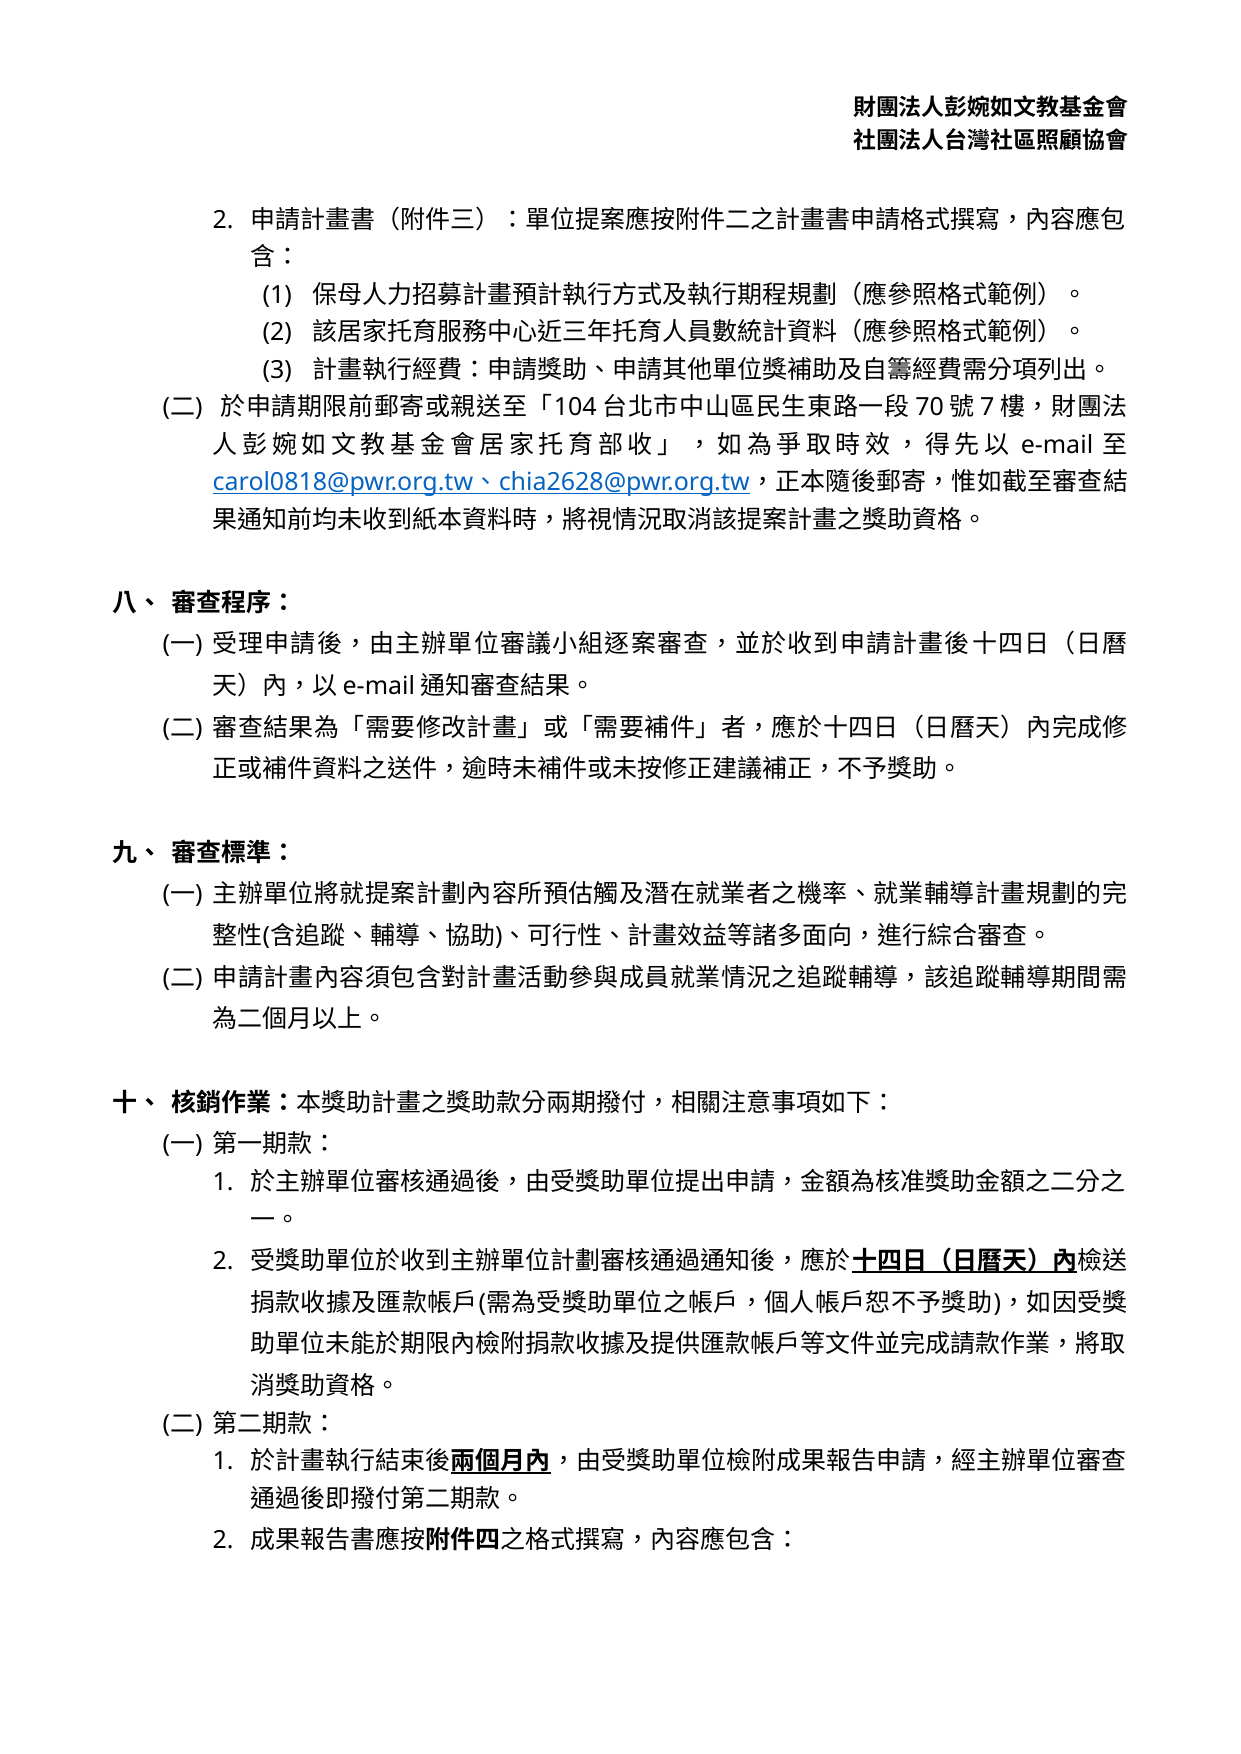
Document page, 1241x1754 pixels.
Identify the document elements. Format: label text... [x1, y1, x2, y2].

list 主辦單位將就提案計劃內容所預估觸及潛在就業者之機率、就業輔導計畫規劃的完整性(含追蹤、輔導、協助)、可行性、計畫效益等諸多面向，進行綜合審查。 [162, 869, 1128, 953]
list 於計畫執行結束後兩個月內，由受獎助單位檢附成果報告申請，經主辦單位審查通過後即撥付第二期款。 [212, 1440, 1128, 1515]
list 審查標準： [112, 828, 1128, 869]
list 於申請期限前郵寄或親送至「104台北市中山區民生東路一段70號7樓，財團法人彭婉如文教基金會居家托育部收」，如為爭取時效，得先以e-mail至carol0818@pwr.org.tw、chia2628@pwr.org.tw，正本隨後郵寄，惟如截至審查結果通知前均未收到紙本資料時，將視情況取消該提案計畫之獎助資格。 [162, 386, 1128, 536]
list 受獎助單位於收到主辦單位計劃審核通過通知後，應於十四日（日曆天）內檢送捐款收據及匯款帳戶(需為受獎助單位之帳戶，個人帳戶恕不予獎助)，如因受獎助單位未能於期限內檢附捐款收據及提供匯款帳戶等文件並完成請款作業，將取消獎助資格。 [212, 1236, 1128, 1403]
list 第二期款： [162, 1403, 1128, 1440]
list 於主辦單位審核通過後，由受獎助單位提出申請，金額為核准獎助金額之二分之一。 [212, 1161, 1128, 1236]
list 保母人力招募計畫預計執行方式及執行期程規劃（應參照格式範例）。 [262, 273, 1128, 311]
list 受理申請後，由主辦單位審議小組逐案審查，並於收到申請計畫後十四日（日曆天）內，以e-mail通知審查結果。 [162, 619, 1128, 703]
list 申請計畫書（附件三）：單位提案應按附件二之計畫書申請格式撰寫，內容應包含： [212, 198, 1128, 273]
list 計畫執行經費：申請獎助、申請其他單位獎補助及自籌經費需分項列出。 [262, 348, 1128, 386]
list 審查結果為「需要修改計畫」或「需要補件」者，應於十四日（日曆天）內完成修正或補件資料之送件，逾時未補件或未按修正建議補正，不予獎助。 [162, 703, 1128, 786]
list 審查程序： [112, 578, 1128, 619]
list 核銷作業：本獎助計畫之獎助款分兩期撥付，相關注意事項如下： [112, 1078, 1128, 1119]
list 第一期款： [162, 1119, 1128, 1161]
list 成果報告書應按附件四之格式撰寫，內容應包含： [212, 1515, 1128, 1557]
list 申請計畫內容須包含對計畫活動參與成員就業情況之追蹤輔導，該追蹤輔導期間需為二個月以上。 [162, 953, 1128, 1036]
list 該居家托育服務中心近三年托育人員數統計資料（應參照格式範例）。 [262, 311, 1128, 348]
